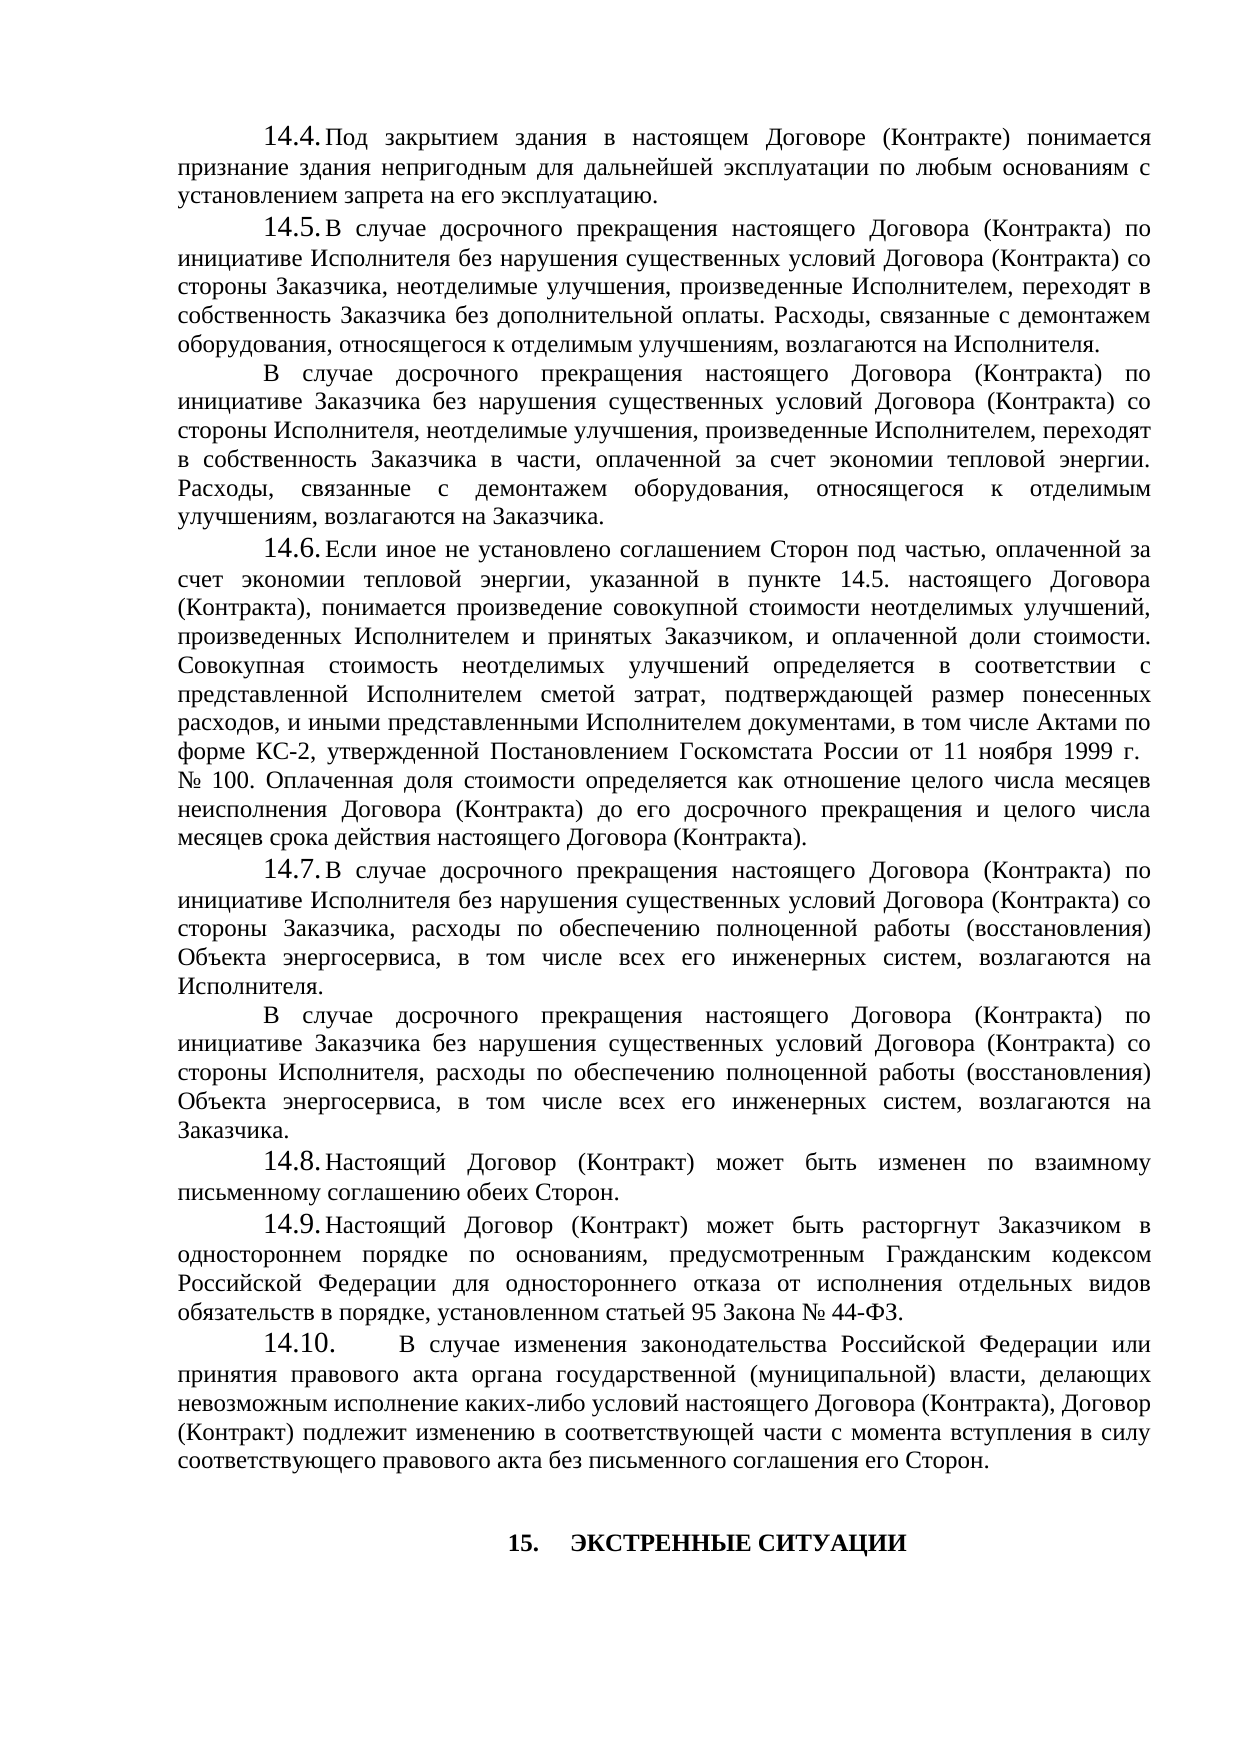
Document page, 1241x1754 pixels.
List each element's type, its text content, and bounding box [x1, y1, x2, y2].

list В случае досрочного прекращения настоящего Договора (Контракта) по инициативе Исполнителя без нарушения существенных условий Договора (Контракта) со стороны Заказчика, неотделимые улучшения, произведенные Исполнителем, переходят в собственность Заказчика без дополнительной оплаты. Расходы, связанные с демонтажем оборудования, относящегося к отделимым улучшениям, возлагаются на Исполнителя. [177, 209, 1152, 358]
list Если иное не установлено соглашением Сторон под частью, оплаченной за счет экономии тепловой энергии, указанной в пункте 14.5. настоящего Договора (Контракта), понимается произведение совокупной стоимости неотделимых улучшений, произведенных Исполнителем и принятых Заказчиком, и оплаченной доли стоимости. Совокупная стоимость неотделимых улучшений определяется в соответствии с представленной Исполнителем сметой затрат, подтверждающей размер понесенных расходов, и иными представленными Исполнителем документами, в том числе Актами по форме КС-2, утвержденной Постановлением Госкомстата России от 11 ноября 1999 г. № 100. Оплаченная доля стоимости определяется как отношение целого числа месяцев неисполнения Договора (Контракта) до его досрочного прекращения и целого числа месяцев срока действия настоящего Договора (Контракта). [177, 530, 1152, 851]
list Под закрытием здания в настоящем Договоре (Контракте) понимается признание здания непригодным для дальнейшей эксплуатации по любым основаниям с установлением запрета на его эксплуатацию. [177, 118, 1152, 209]
list ЭКСТРЕННЫЕ СИТУАЦИИ [177, 1528, 1152, 1557]
list В случае изменения законодательства Российской Федерации или принятия правового акта органа государственной (муниципальной) власти, делающих невозможным исполнение каких-либо условий настоящего Договора (Контракта), Договор (Контракт) подлежит изменению в соответствующей части с момента вступления в силу соответствующего правового акта без письменного соглашения его Сторон. [177, 1326, 1152, 1474]
list В случае досрочного прекращения настоящего Договора (Контракта) по инициативе Исполнителя без нарушения существенных условий Договора (Контракта) со стороны Заказчика, расходы по обеспечению полноценной работы (восстановления) Объекта энергосервиса, в том числе всех его инженерных систем, возлагаются на Исполнителя. [177, 851, 1152, 1000]
text В случае досрочного прекращения настоящего Договора (Контракта) по инициативе Заказчика без нарушения существенных условий Договора (Контракта) со стороны Исполнителя, расходы по обеспечению полноценной работы (восстановления) Объекта энергосервиса, в том числе всех его инженерных систем, возлагаются на Заказчика. [177, 1000, 1152, 1143]
list Настоящий Договор (Контракт) может быть изменен по взаимному письменному соглашению обеих Сторон. [177, 1143, 1152, 1206]
list Настоящий Договор (Контракт) может быть расторгнут Заказчиком в одностороннем порядке по основаниям, предусмотренным Гражданским кодексом Российской Федерации для одностороннего отказа от исполнения отдельных видов обязательств в порядке, установленном статьей 95 Закона № 44-ФЗ. [177, 1206, 1152, 1326]
text В случае досрочного прекращения настоящего Договора (Контракта) по инициативе Заказчика без нарушения существенных условий Договора (Контракта) со стороны Исполнителя, неотделимые улучшения, произведенные Исполнителем, переходят в собственность Заказчика в части, оплаченной за счет экономии тепловой энергии. Расходы, связанные с демонтажем оборудования, относящегося к отделимым улучшениям, возлагаются на Заказчика. [177, 358, 1152, 530]
